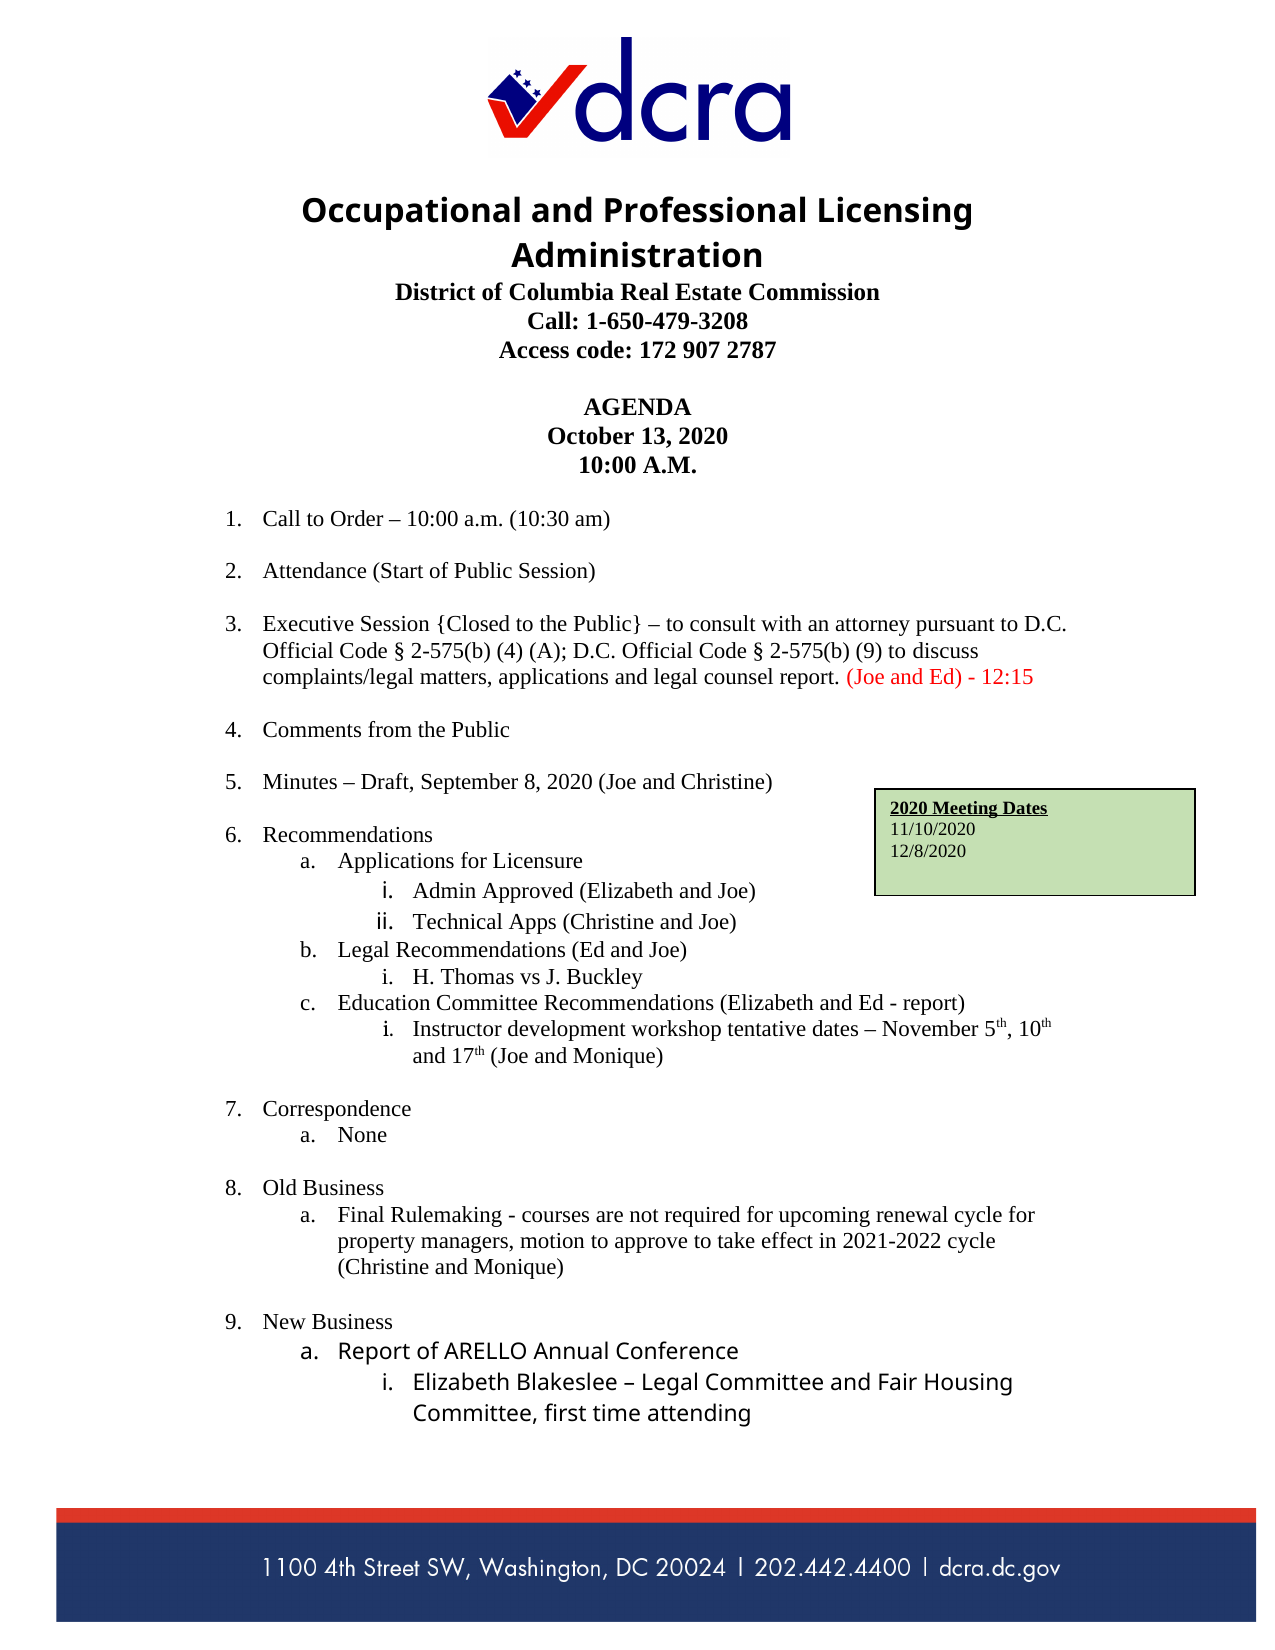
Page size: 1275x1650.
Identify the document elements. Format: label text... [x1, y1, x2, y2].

list Education Committee Recommendations (Elizabeth and Ed - report) [300, 989, 1087, 1015]
list Call to Order – 10:00 a.m. (10:30 am) [225, 505, 1087, 531]
list Applications for Licensure [300, 847, 1087, 874]
list New Business [225, 1308, 1087, 1335]
text Occupational and Professional Licensing Administration [187, 186, 1087, 277]
text Access code: 172 907 2787 [187, 335, 1087, 363]
list None [300, 1122, 1087, 1148]
list Final Rulemaking - courses are not required for upcoming renewal cycle for property managers, motion to approve to take effect in 2021-2022 cycle (Christine and Monique) [300, 1201, 1087, 1280]
list Legal Recommendations (Ed and Joe) [300, 936, 1087, 963]
list Technical Apps (Christine and Joe) [394, 905, 1087, 936]
text District of Columbia Real Estate Commission [187, 277, 1087, 306]
list H. Thomas vs J. Buckley [394, 963, 1087, 989]
list Minutes – Draft, September 8, 2020 (Joe and Christine) [225, 768, 1087, 795]
list Comments from the Public [225, 716, 1087, 742]
text 10:00 A.M. [187, 450, 1087, 478]
text Call: 1-650-479-3208 [187, 306, 1087, 335]
list Elizabeth Blakeslee – Legal Committee and Fair Housing Committee, first time attending [394, 1366, 1087, 1428]
list Executive Session {Closed to the Public} – to consult with an attorney pursuant to D.C. Official Code § 2-575(b) (4) (A); D.C. Official Code § 2-575(b) (9) to discuss complaints/legal matters, applications and legal counsel report. (Joe and Ed) - 12:15 [225, 610, 1087, 689]
text October 13, 2020 [187, 421, 1087, 450]
list Admin Approved (Elizabeth and Joe) [394, 874, 1087, 905]
list Report of ARELLO Annual Conference [300, 1335, 1087, 1366]
list Recommendations [225, 821, 1087, 847]
text AGENDA [187, 392, 1087, 421]
list Attendance (Start of Public Session) [225, 558, 1087, 584]
list Correspondence [225, 1095, 1087, 1122]
picture [487, 37, 791, 158]
list Old Business [225, 1174, 1087, 1201]
list Instructor development workshop tentative dates – November 5th, 10th and 17th (Joe and Monique) [394, 1015, 1087, 1069]
